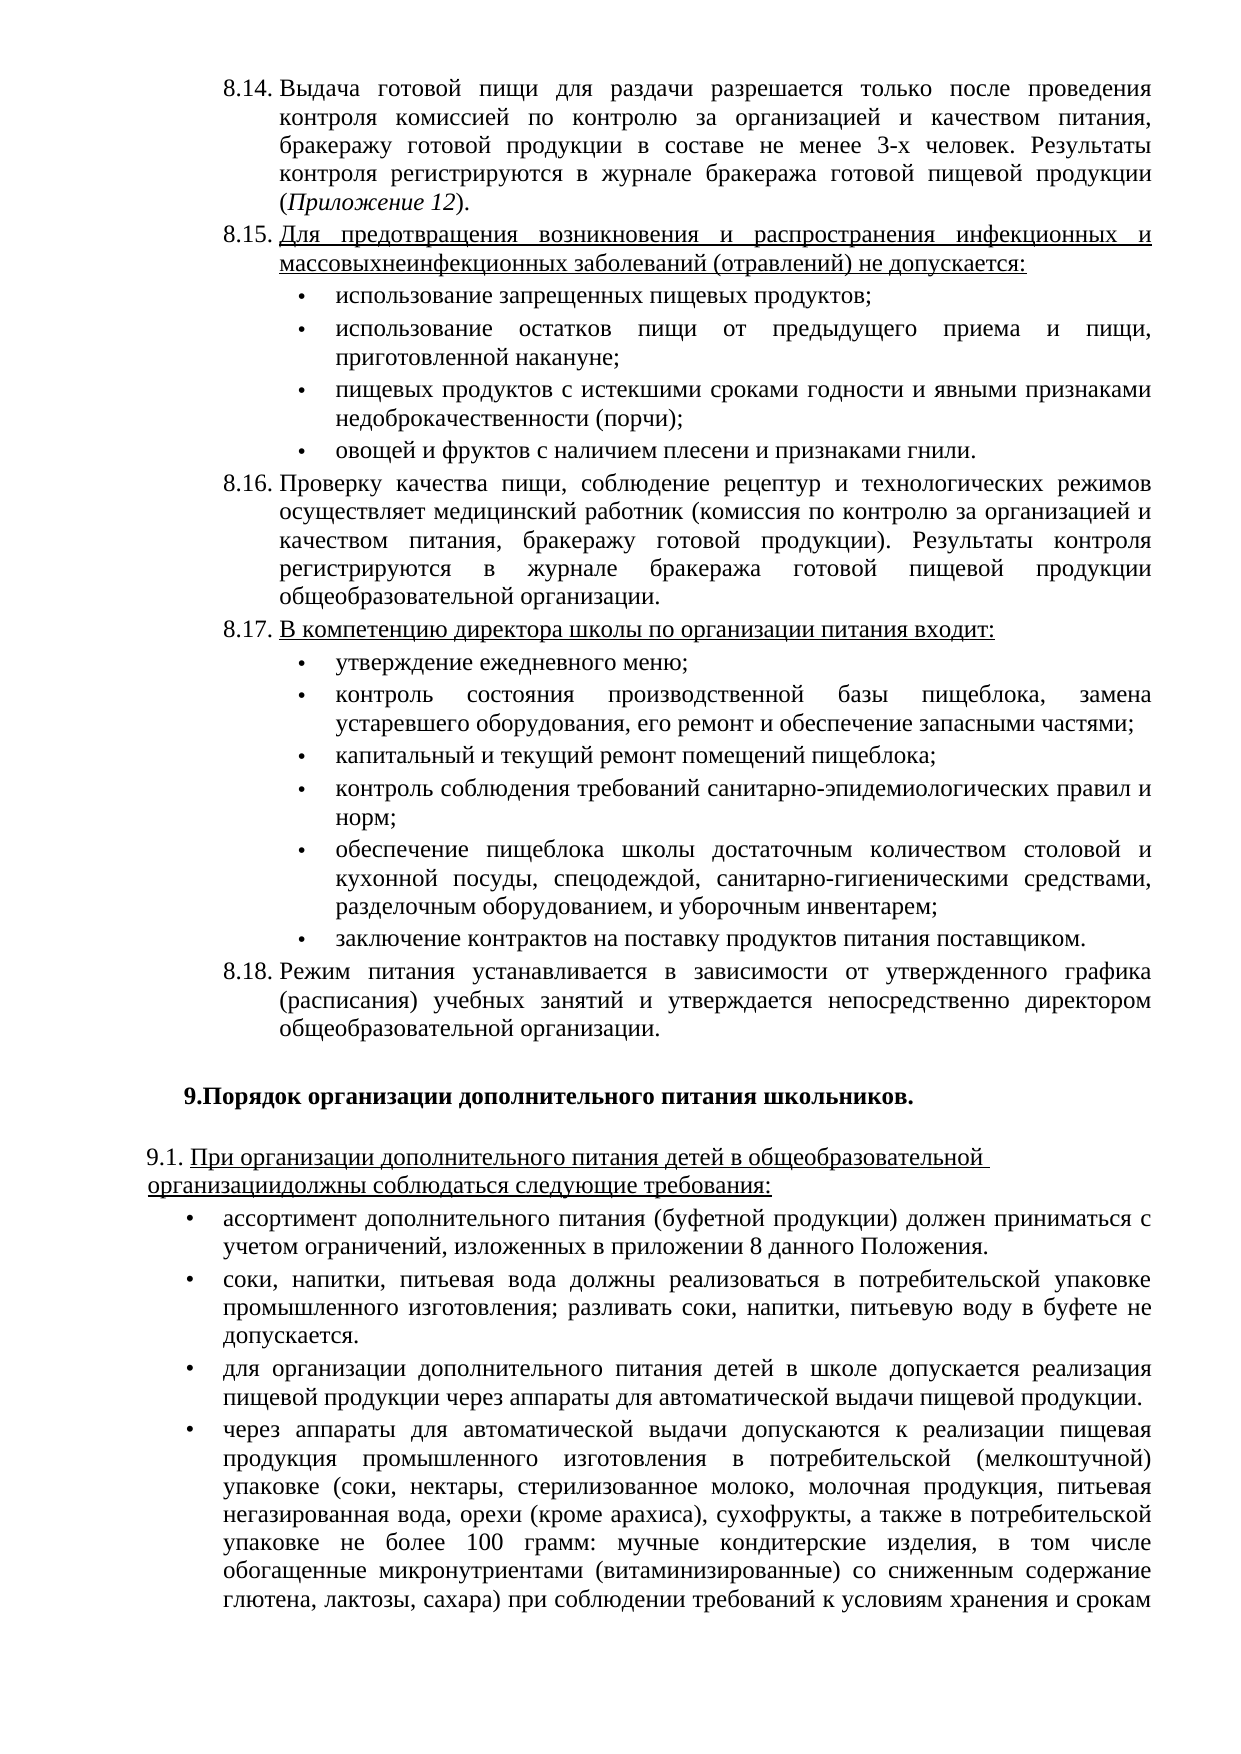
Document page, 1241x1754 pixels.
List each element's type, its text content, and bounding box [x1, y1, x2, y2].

list Для предотвращения возникновения и распространения инфекционных и массовыхнеинфекционных заболеваний (отравлений) не допускается: [223, 220, 1152, 276]
list овощей и фруктов с наличием плесени и признаками гнили. [298, 436, 1152, 464]
list утверждение ежедневного меню; [298, 647, 1152, 676]
list контроль соблюдения требований санитарно-эпидемиологических правил и норм; [298, 774, 1152, 830]
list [185, 1415, 1152, 1612]
list Режим питания устанавливается в зависимости от утвержденного графика (расписания) учебных занятий и утверждается непосредственно директором общеобразовательной организации. [223, 957, 1152, 1042]
list В компетенцию директора школы по организации питания входит: [223, 614, 1152, 643]
list Проверку качества пищи, соблюдение рецептур и технологических режимов осуществляет медицинский работник (комиссия по контролю за организацией и качеством питания, бракеражу готовой продукции). Результаты контроля регистрируются в журнале бракеража готовой пищевой продукции общеобразовательной организации. [223, 469, 1152, 610]
list для организации дополнительного питания детей в школе допускается реализация пищевой продукции через аппараты для автоматической выдачи пищевой продукции. [185, 1354, 1152, 1410]
list Выдача готовой пищи для раздачи разрешается только после проведения контроля комиссией по контролю за организацией и качеством питания, бракеражу готовой продукции в составе не менее 3-х человек. Результаты контроля регистрируются в журнале бракеража готовой пищевой продукции (Приложение 12). [223, 74, 1152, 215]
list контроль состояния производственной базы пищеблока, замена устаревшего оборудования, его ремонт и обеспечение запасными частями; [298, 680, 1152, 737]
list соки, напитки, питьевая вода должны реализоваться в потребительской упаковке промышленного изготовления; разливать соки, напитки, питьевую воду в буфете не допускается. [185, 1265, 1152, 1349]
list использование остатков пищи от предыдущего приема и пищи, приготовленной накануне; [298, 314, 1152, 370]
list обеспечение пищеблока школы достаточным количеством столовой и кухонной посуды, спецодеждой, санитарно-гигиеническими средствами, разделочным оборудованием, и уборочным инвентарем; [298, 835, 1152, 920]
list ассортимент дополнительного питания (буфетной продукции) должен приниматься с учетом ограничений, изложенных в приложении 8 данного Положения. [185, 1204, 1152, 1260]
list пищевых продуктов с истекшими сроками годности и явными признаками недоброкачественности (порчи); [298, 375, 1152, 431]
text 9.1. При организации дополнительного питания детей в общеобразовательной организациидолжны соблюдаться следующие требования: [146, 1142, 1152, 1199]
list использование запрещенных пищевых продуктов; [298, 281, 1152, 309]
subtitle 9.Порядок организации дополнительного питания школьников. [184, 1081, 1154, 1109]
list заключение контрактов на поставку продуктов питания поставщиком. [298, 924, 1152, 952]
list капитальный и текущий ремонт помещений пищеблока; [298, 741, 1152, 769]
